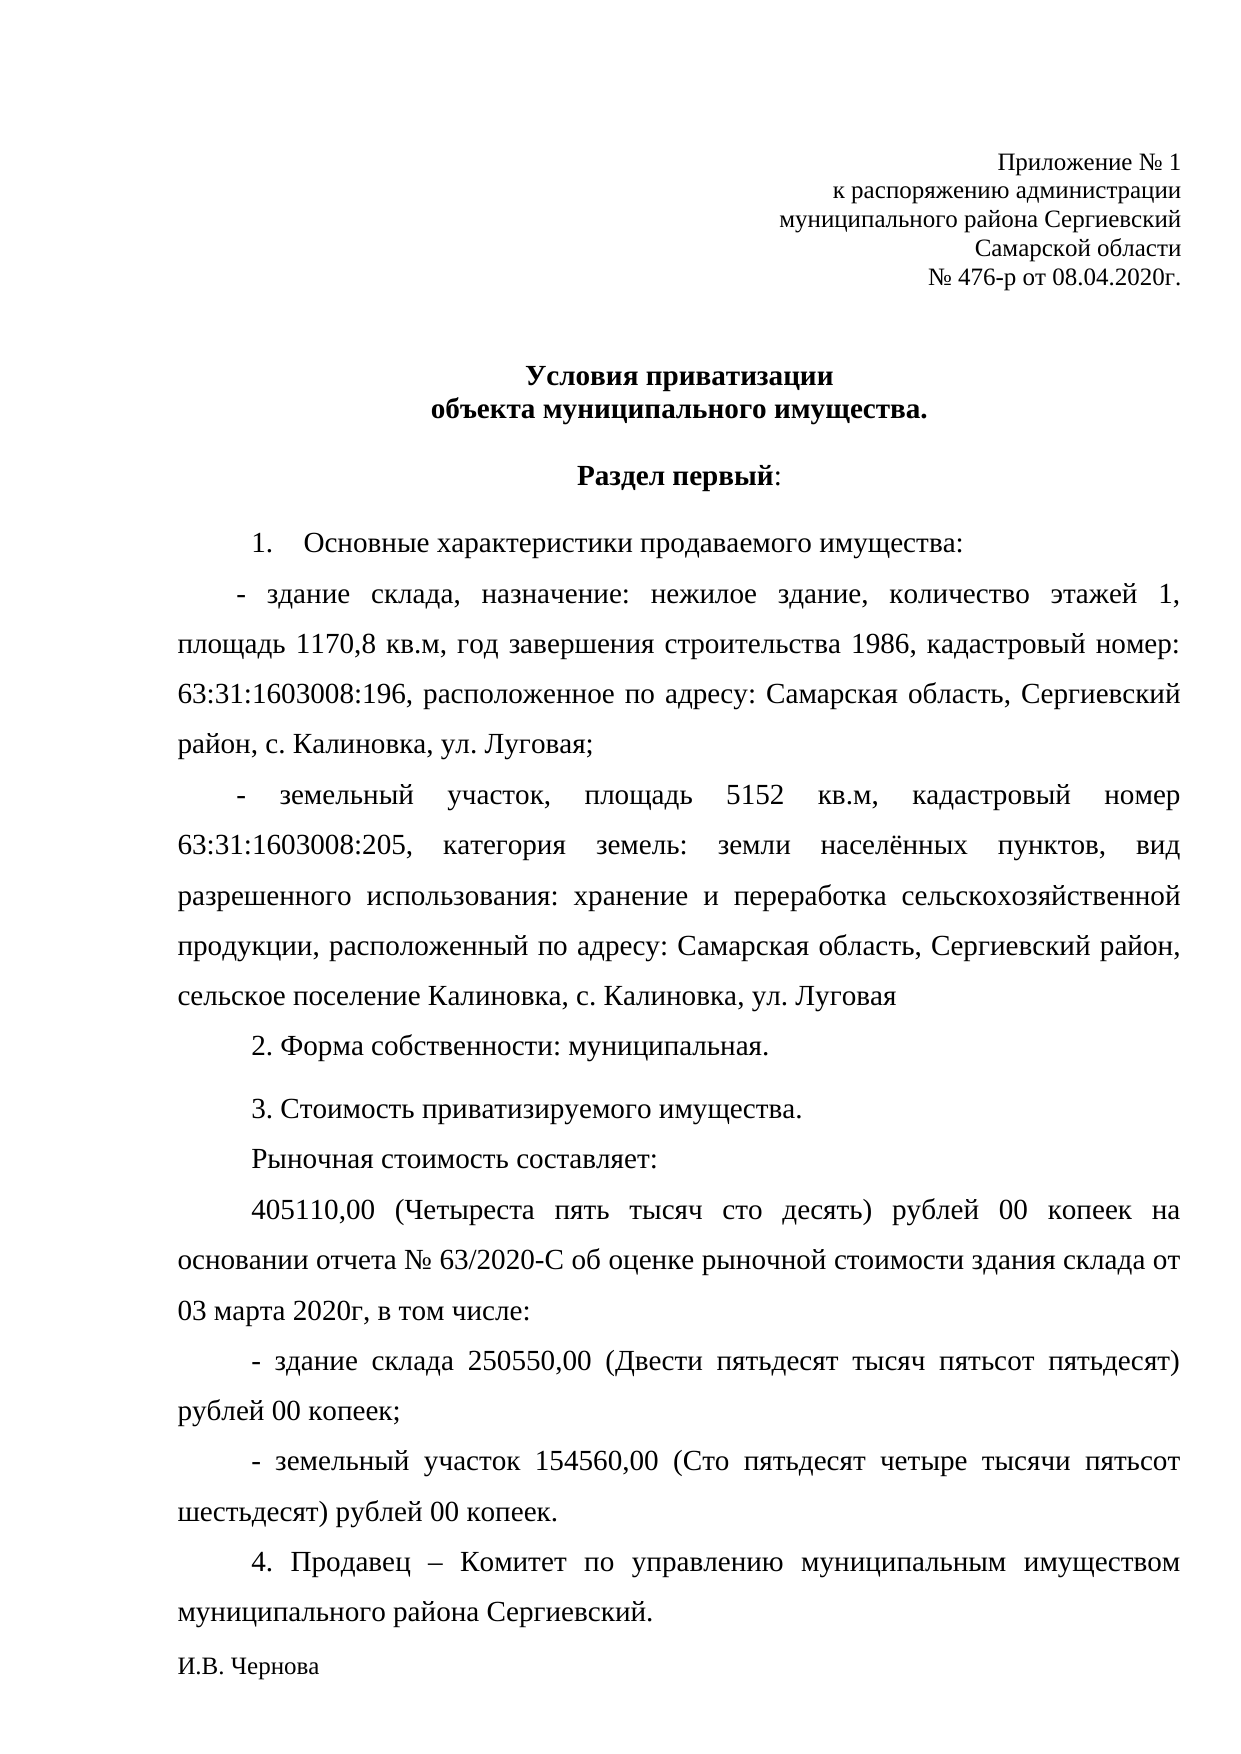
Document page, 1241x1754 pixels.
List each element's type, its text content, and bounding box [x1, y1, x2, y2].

text Условия приватизации [177, 358, 1181, 391]
text - земельный участок, площадь 5152 кв.м, кадастровый номер 63:31:1603008:205, категория земель: земли населённых пунктов, вид разрешенного использования: хранение и переработка сельскохозяйственной продукции, расположенный по адресу: Самарская область, Сергиевский район, сельское поселение Калиновка, с. Калиновка, ул. Луговая [177, 777, 1181, 1012]
text Раздел первый: [177, 458, 1181, 492]
text Самарской области [177, 233, 1181, 262]
text объекта муниципального имущества. [177, 391, 1181, 425]
text - земельный участок 154560,00 (Сто пятьдесят четыре тысячи пятьсот шестьдесят) рублей 00 копеек. [177, 1443, 1181, 1527]
text 2. Форма собственности: муниципальная. [251, 1028, 1181, 1062]
text 4. Продавец – Комитет по управлению муниципальным имуществом муниципального района Сергиевский. [177, 1544, 1181, 1628]
text - здание склада, назначение: нежилое здание, количество этажей 1, площадь 1170,8 кв.м, год завершения строительства 1986, кадастровый номер: 63:31:1603008:196, расположенное по адресу: Самарская область, Сергиевский район, с. Калиновка, ул. Луговая; [177, 576, 1181, 760]
text Рыночная стоимость составляет: [177, 1142, 1181, 1175]
text - здание склада 250550,00 (Двести пятьдесят тысяч пятьсот пятьдесят) рублей 00 копеек; [177, 1343, 1181, 1427]
text Приложение № 1 [177, 147, 1181, 176]
text № 476-р от 08.04.2020г. [177, 262, 1181, 291]
text 3. Стоимость приватизируемого имущества. [177, 1091, 1181, 1125]
list Основные характеристики продаваемого имущества: [177, 525, 1181, 559]
text муниципального района Сергиевский [177, 204, 1181, 233]
text к распоряжению администрации [177, 176, 1181, 204]
